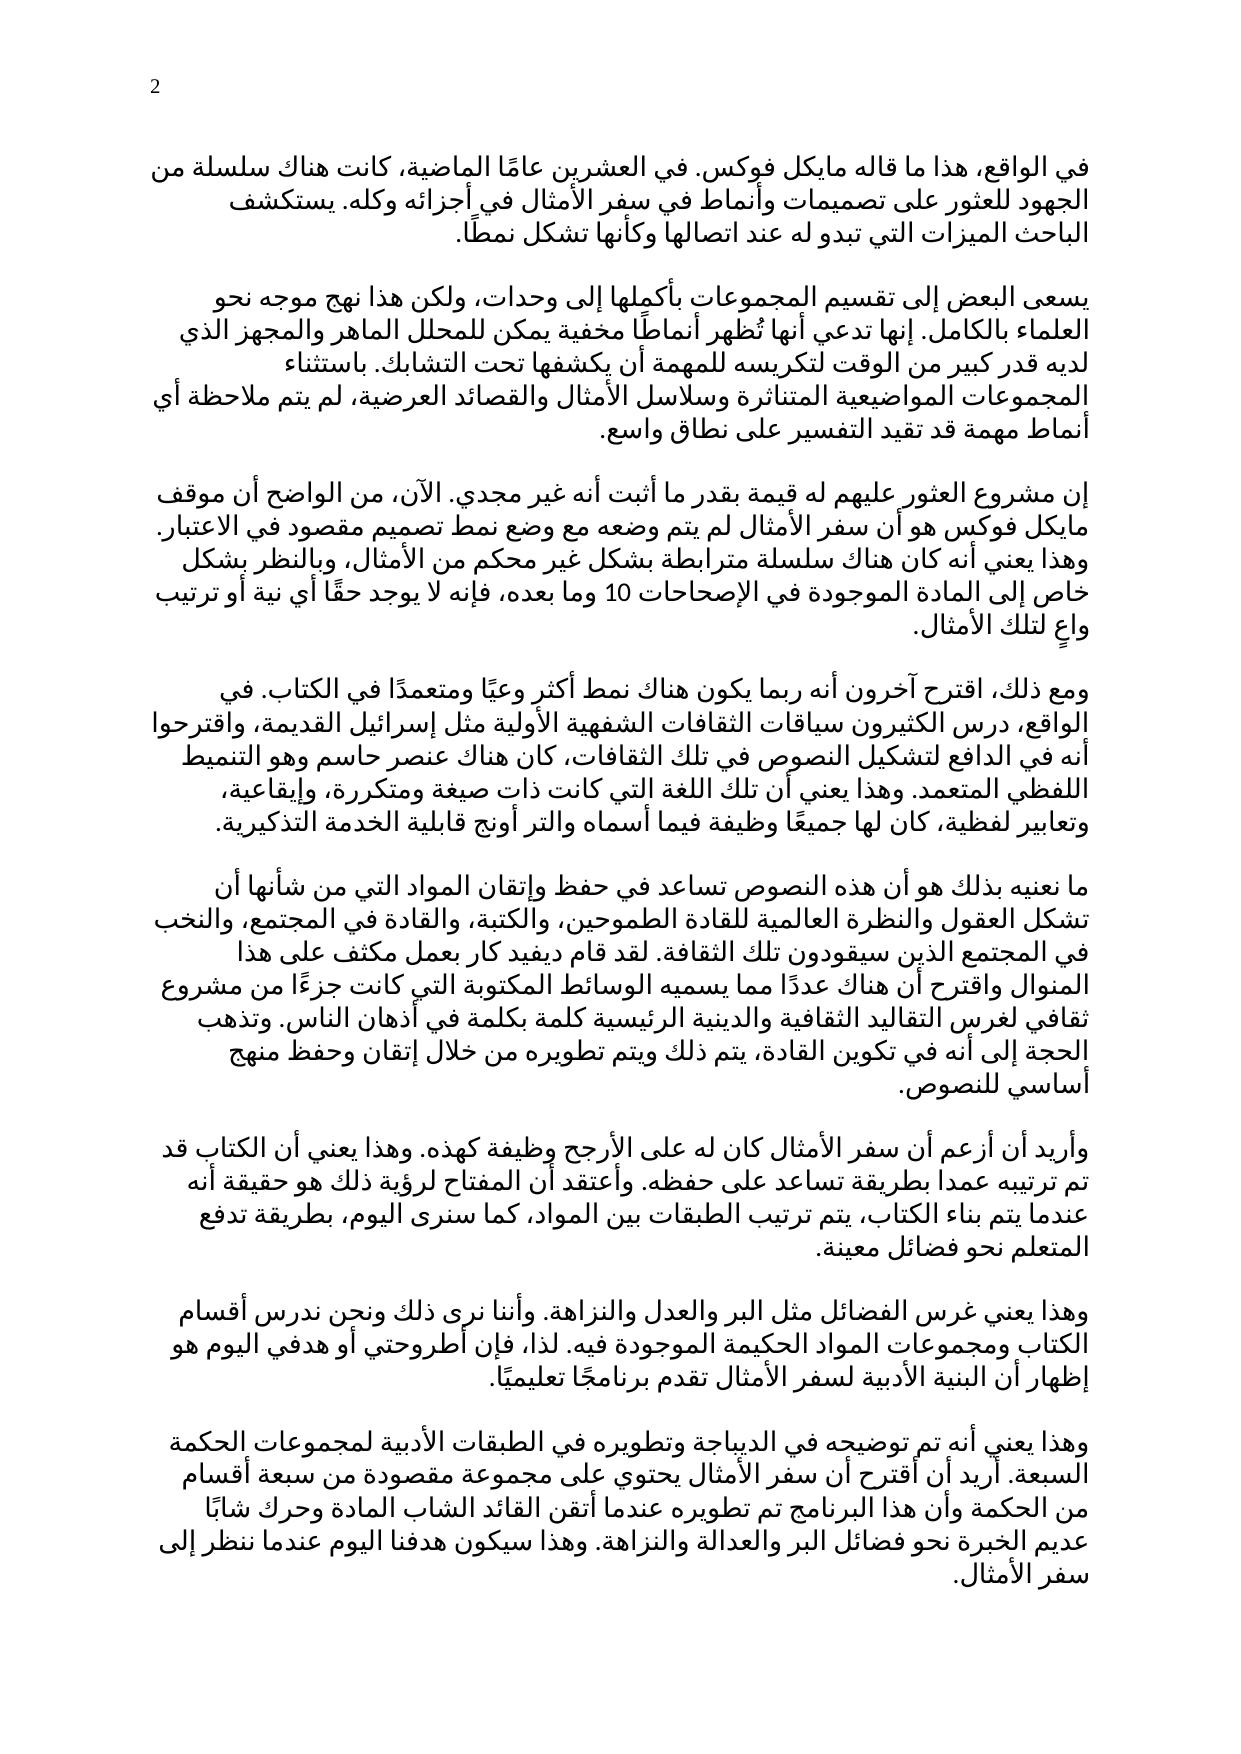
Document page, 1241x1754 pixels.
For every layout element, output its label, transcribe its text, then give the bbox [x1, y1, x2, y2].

text وأريد أن أزعم أن سفر الأمثال كان له على الأرجح وظيفة كهذه. وهذا يعني أن الكتاب قد تم ترتيبه عمدا بطريقة تساعد على حفظه. وأعتقد أن المفتاح لرؤية ذلك هو حقيقة أنه عندما يتم بناء الكتاب، يتم ترتيب الطبقات بين المواد، كما سنرى اليوم، بطريقة تدفع المتعلم نحو فضائل معينة. [150, 1131, 1090, 1263]
text في الواقع، هذا ما قاله مايكل فوكس. في العشرين عامًا الماضية، كانت هناك سلسلة من الجهود للعثور على تصميمات وأنماط في سفر الأمثال في أجزائه وكله. يستكشف الباحث الميزات التي تبدو له عند اتصالها وكأنها تشكل نمطًا. [150, 150, 1090, 249]
text يسعى البعض إلى تقسيم المجموعات بأكملها إلى وحدات، ولكن هذا نهج موجه نحو العلماء بالكامل. إنها تدعي أنها تُظهر أنماطًا مخفية يمكن للمحلل الماهر والمجهز الذي لديه قدر كبير من الوقت لتكريسه للمهمة أن يكشفها تحت التشابك. باستثناء المجموعات المواضيعية المتناثرة وسلاسل الأمثال والقصائد العرضية، لم يتم ملاحظة أي أنماط مهمة قد تقيد التفسير على نطاق واسع. [150, 280, 1090, 445]
text وهذا يعني أنه تم توضيحه في الديباجة وتطويره في الطبقات الأدبية لمجموعات الحكمة السبعة. أريد أن أقترح أن سفر الأمثال يحتوي على مجموعة مقصودة من سبعة أقسام من الحكمة وأن هذا البرنامج تم تطويره عندما أتقن القائد الشاب المادة وحرك شابًا عديم الخبرة نحو فضائل البر والعدالة والنزاهة. وهذا سيكون هدفنا اليوم عندما ننظر إلى سفر الأمثال. [150, 1425, 1090, 1590]
text وهذا يعني غرس الفضائل مثل البر والعدل والنزاهة. وأننا نرى ذلك ونحن ندرس أقسام الكتاب ومجموعات المواد الحكيمة الموجودة فيه. لذا، فإن أطروحتي أو هدفي اليوم هو إظهار أن البنية الأدبية لسفر الأمثال تقدم برنامجًا تعليميًا. [150, 1294, 1090, 1393]
text ما نعنيه بذلك هو أن هذه النصوص تساعد في حفظ وإتقان المواد التي من شأنها أن تشكل العقول والنظرة العالمية للقادة الطموحين، والكتبة، والقادة في المجتمع، والنخب في المجتمع الذين سيقودون تلك الثقافة. لقد قام ديفيد كار بعمل مكثف على هذا المنوال واقترح أن هناك عددًا مما يسميه الوسائط المكتوبة التي كانت جزءًا من مشروع ثقافي لغرس التقاليد الثقافية والدينية الرئيسية كلمة بكلمة في أذهان الناس. وتذهب الحجة إلى أنه في تكوين القادة، يتم ذلك ويتم تطويره من خلال إتقان وحفظ منهج أساسي للنصوص. [150, 869, 1090, 1100]
text إن مشروع العثور عليهم له قيمة بقدر ما أثبت أنه غير مجدي. الآن، من الواضح أن موقف مايكل فوكس هو أن سفر الأمثال لم يتم وضعه مع وضع نمط تصميم مقصود في الاعتبار. وهذا يعني أنه كان هناك سلسلة مترابطة بشكل غير محكم من الأمثال، وبالنظر بشكل خاص إلى المادة الموجودة في الإصحاحات 10 وما بعده، فإنه لا يوجد حقًا أي نية أو ترتيب واعٍ لتلك الأمثال. [150, 476, 1090, 642]
text ومع ذلك، اقترح آخرون أنه ربما يكون هناك نمط أكثر وعيًا ومتعمدًا في الكتاب. في الواقع، درس الكثيرون سياقات الثقافات الشفهية الأولية مثل إسرائيل القديمة، واقترحوا أنه في الدافع لتشكيل النصوص في تلك الثقافات، كان هناك عنصر حاسم وهو التنميط اللفظي المتعمد. وهذا يعني أن تلك اللغة التي كانت ذات صيغة ومتكررة، وإيقاعية، وتعابير لفظية، كان لها جميعًا وظيفة فيما أسماه والتر أونج قابلية الخدمة التذكيرية. [150, 673, 1090, 838]
